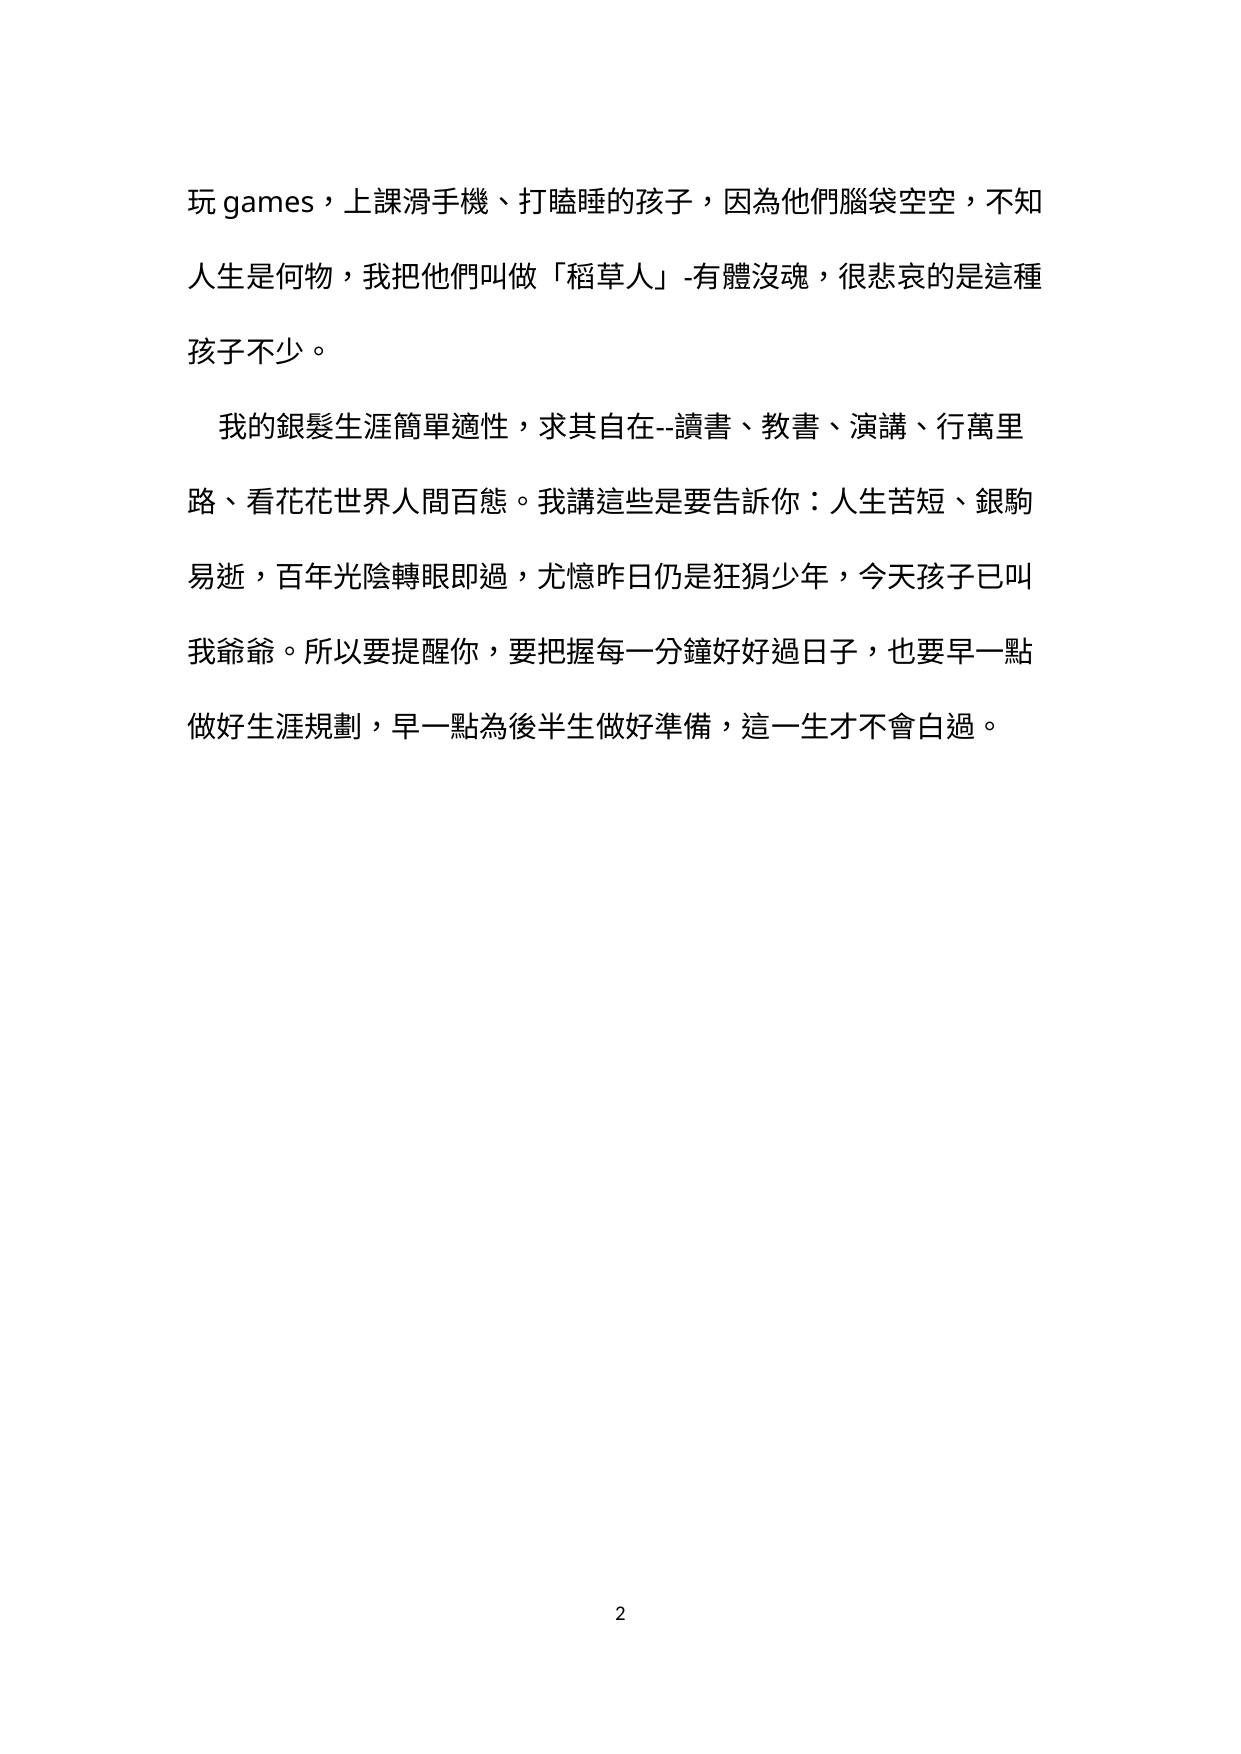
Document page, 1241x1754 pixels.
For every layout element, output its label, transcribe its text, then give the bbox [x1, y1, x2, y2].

text 我的銀髮生涯簡單適性，求其自在--讀書、教書、演講、行萬里路、看花花世界人間百態。我講這些是要告訴你：人生苦短、銀駒易逝，百年光陰轉眼即過，尤憶昨日仍是狂狷少年，今天孩子已叫我爺爺。所以要提醒你，要把握每一分鐘好好過日子，也要早一點做好生涯規劃，早一點為後半生做好準備，這一生才不會白過。 [187, 387, 1053, 762]
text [187, 162, 1053, 387]
